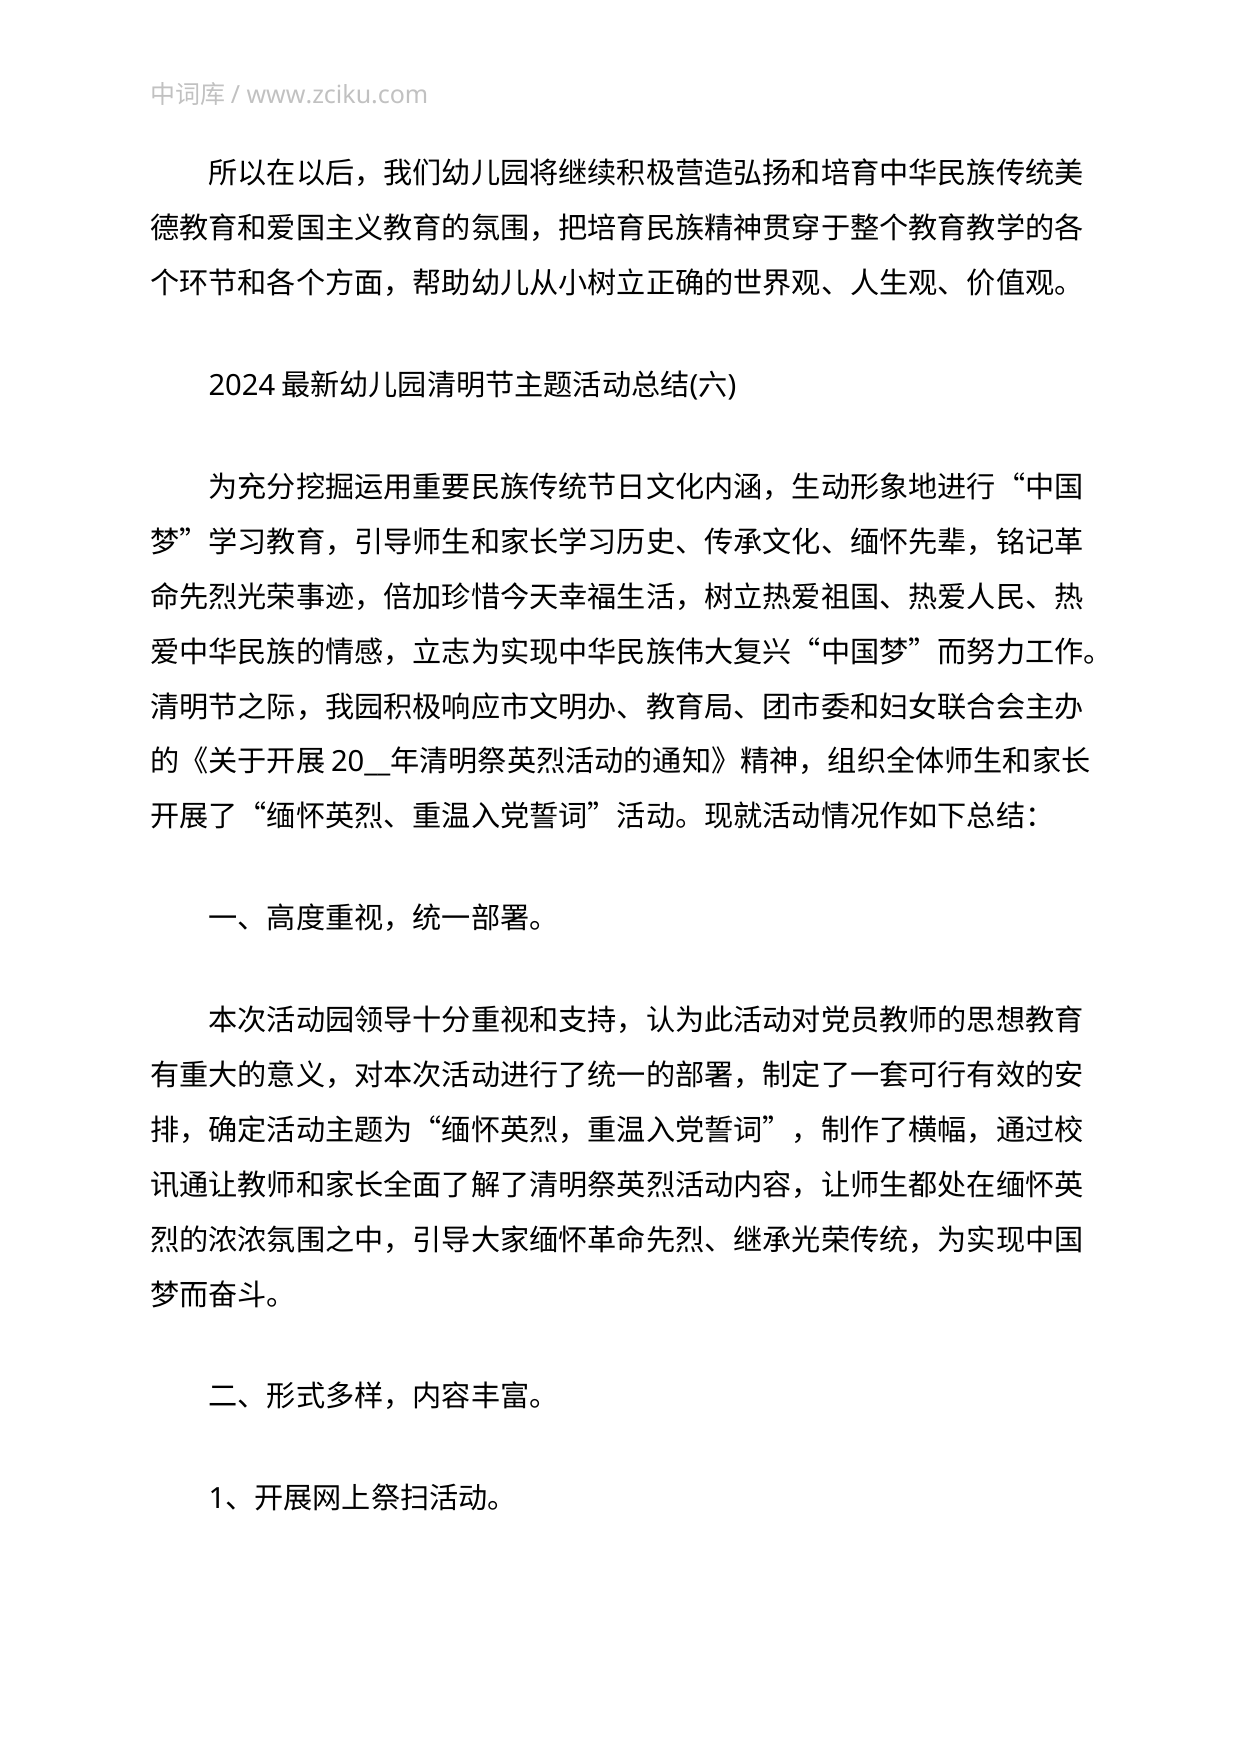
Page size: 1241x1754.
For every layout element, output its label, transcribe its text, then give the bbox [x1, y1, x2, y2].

text 所以在以后，我们幼儿园将继续积极营造弘扬和培育中华民族传统美德教育和爱国主义教育的氛围，把培育民族精神贯穿于整个教育教学的各个环节和各个方面，帮助幼儿从小树立正确的世界观、人生观、价值观。 [150, 150, 1090, 302]
text 二、形式多样，内容丰富。 [150, 1373, 1090, 1415]
text 2024最新幼儿园清明节主题活动总结(六) [150, 362, 1090, 404]
text 为充分挖掘运用重要民族传统节日文化内涵，生动形象地进行“中国梦”学习教育，引导师生和家长学习历史、传承文化、缅怀先辈，铭记革命先烈光荣事迹，倍加珍惜今天幸福生活，树立热爱祖国、热爱人民、热爱中华民族的情感，立志为实现中华民族伟大复兴“中国梦”而努力工作。清明节之际，我园积极响应市文明办、教育局、团市委和妇女联合会主办的《关于开展20__年清明祭英烈活动的通知》精神，组织全体师生和家长开展了“缅怀英烈、重温入党誓词”活动。现就活动情况作如下总结： [150, 463, 1090, 835]
text 一、高度重视，统一部署。 [150, 895, 1090, 937]
text 本次活动园领导十分重视和支持，认为此活动对党员教师的思想教育有重大的意义，对本次活动进行了统一的部署，制定了一套可行有效的安排，确定活动主题为“缅怀英烈，重温入党誓词”，制作了横幅，通过校讯通让教师和家长全面了解了清明祭英烈活动内容，让师生都处在缅怀英烈的浓浓氛围之中，引导大家缅怀革命先烈、继承光荣传统，为实现中国梦而奋斗。 [150, 997, 1090, 1313]
text 1、开展网上祭扫活动。 [150, 1474, 1090, 1517]
